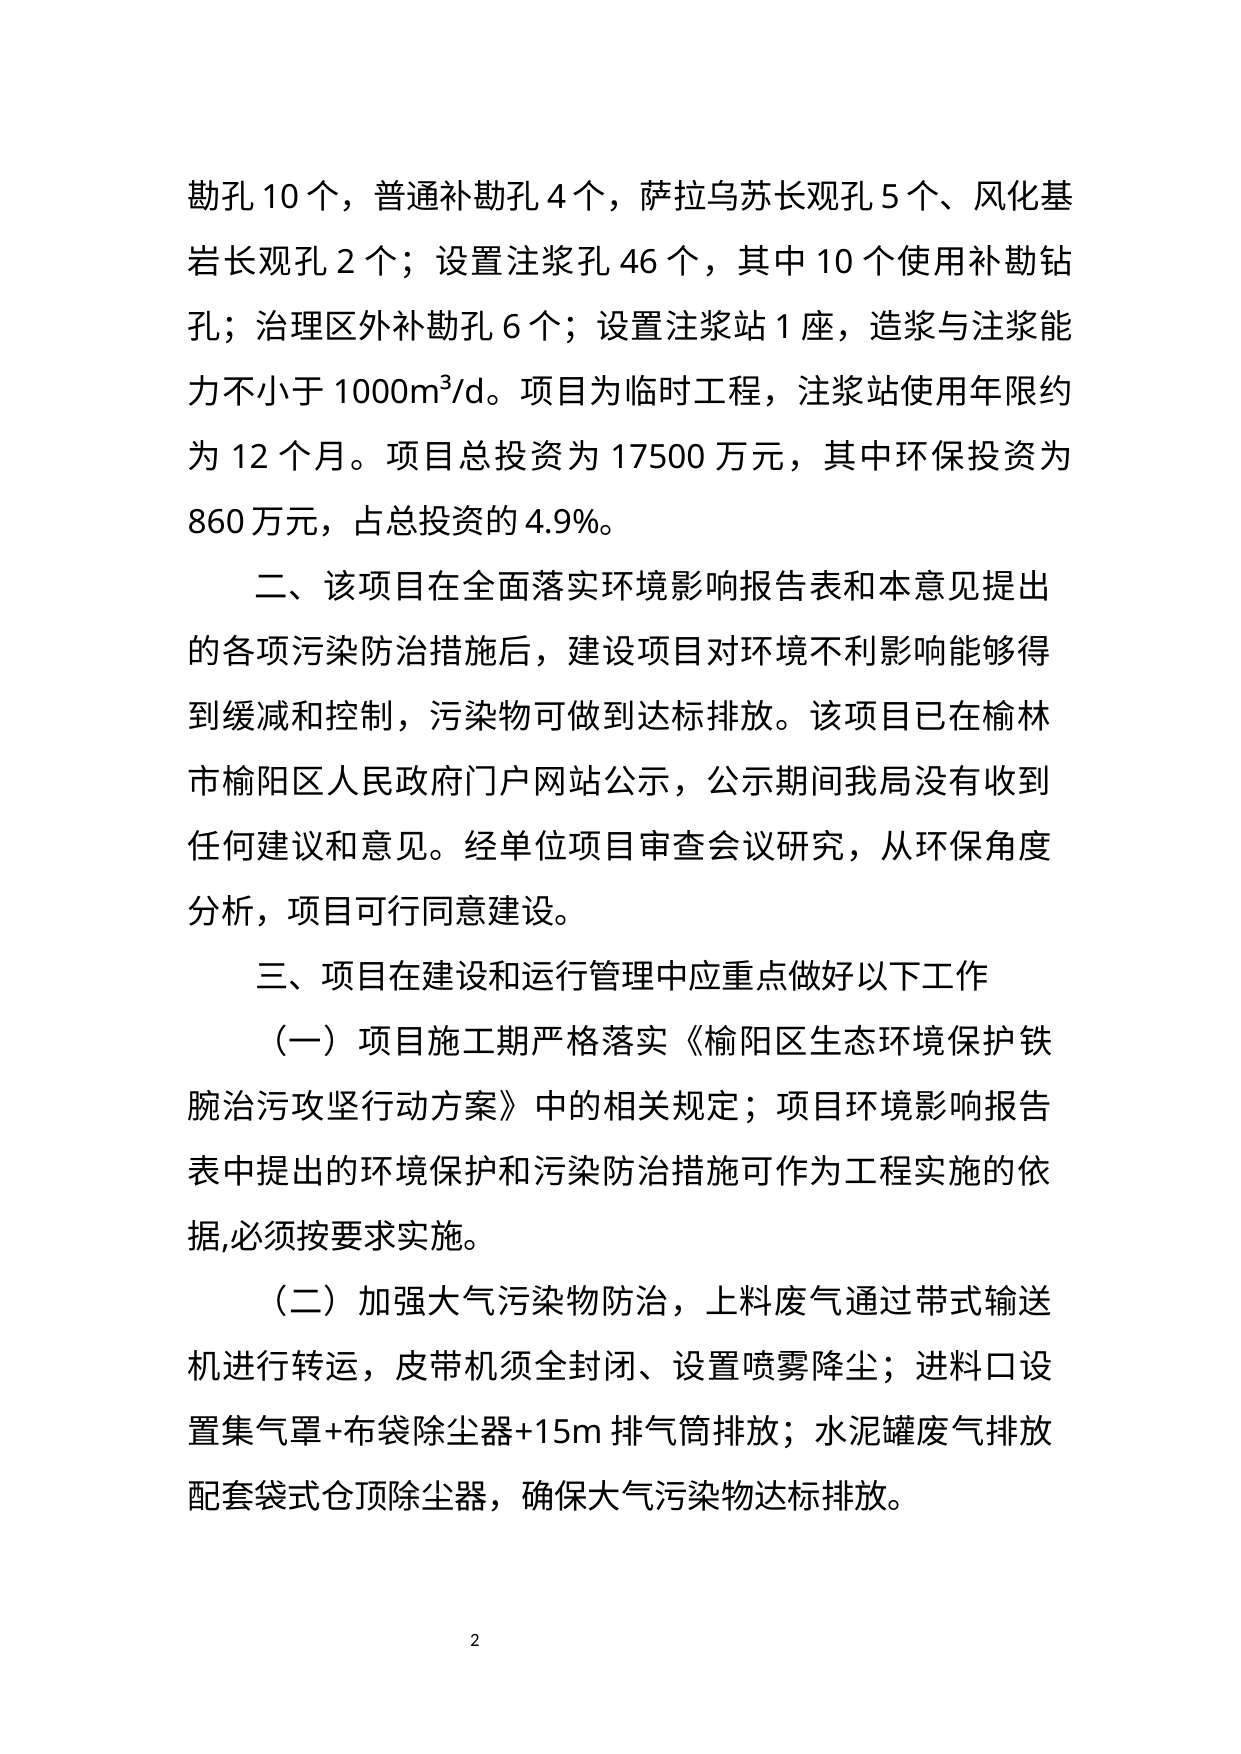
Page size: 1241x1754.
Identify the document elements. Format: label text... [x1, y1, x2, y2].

text （二）加强大气污染物防治，上料废气通过带式输送机进行转运，皮带机须全封闭、设置喷雾降尘；进料口设置集气罩+布袋除尘器+15m排气筒排放；水泥罐废气排放配套袋式仓顶除尘器，确保大气污染物达标排放。 [187, 1267, 1053, 1527]
text 三、项目在建设和运行管理中应重点做好以下工作 [187, 942, 1053, 1007]
list 二、该项目在全面落实环境影响报告表和本意见提出的各项污染防治措施后，建设项目对环境不利影响能够得到缓减和控制，污染物可做到达标排放。该项目已在榆林市榆阳区人民政府门户网站公示，公示期间我局没有收到任何建议和意见。经单位项目审查会议研究，从环保角度分析，项目可行同意建设。 [187, 552, 1053, 942]
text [187, 162, 1073, 552]
text （一）项目施工期严格落实《榆阳区生态环境保护铁腕治污攻坚行动方案》中的相关规定；项目环境影响报告表中提出的环境保护和污染防治措施可作为工程实施的依据,必须按要求实施。 [187, 1007, 1053, 1267]
